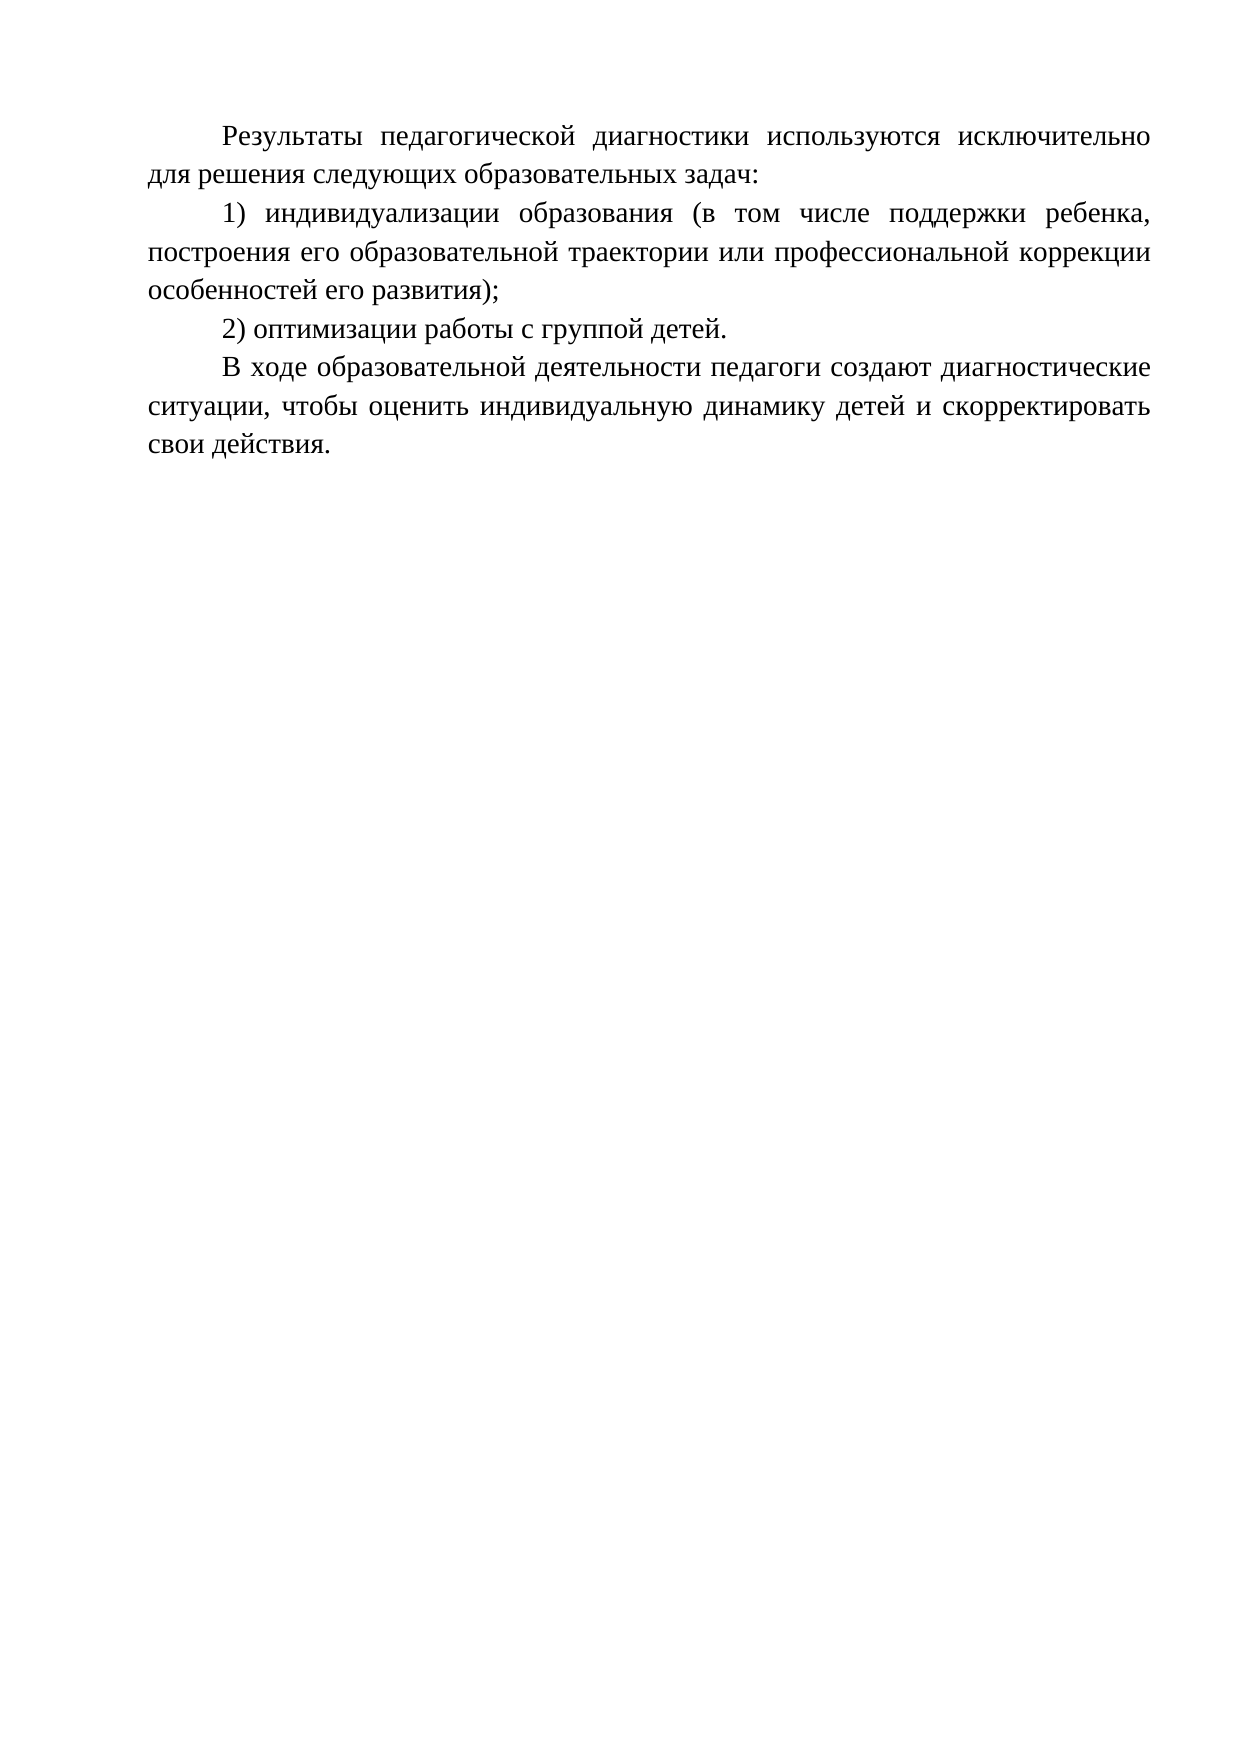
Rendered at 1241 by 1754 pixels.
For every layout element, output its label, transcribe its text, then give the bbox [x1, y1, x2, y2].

text 1) индивидуализации образования (в том числе поддержки ребенка, построения его образовательной траектории или профессиональной коррекции особенностей его развития); [148, 195, 1152, 306]
text В ходе образовательной деятельности педагоги создают диагностические ситуации, чтобы оценить индивидуальную динамику детей и скорректировать свои действия. [148, 349, 1152, 460]
text Результаты педагогической диагностики используются исключительно для решения следующих образовательных задач: [148, 118, 1152, 190]
text 2) оптимизации работы с группой детей. [148, 311, 1152, 344]
